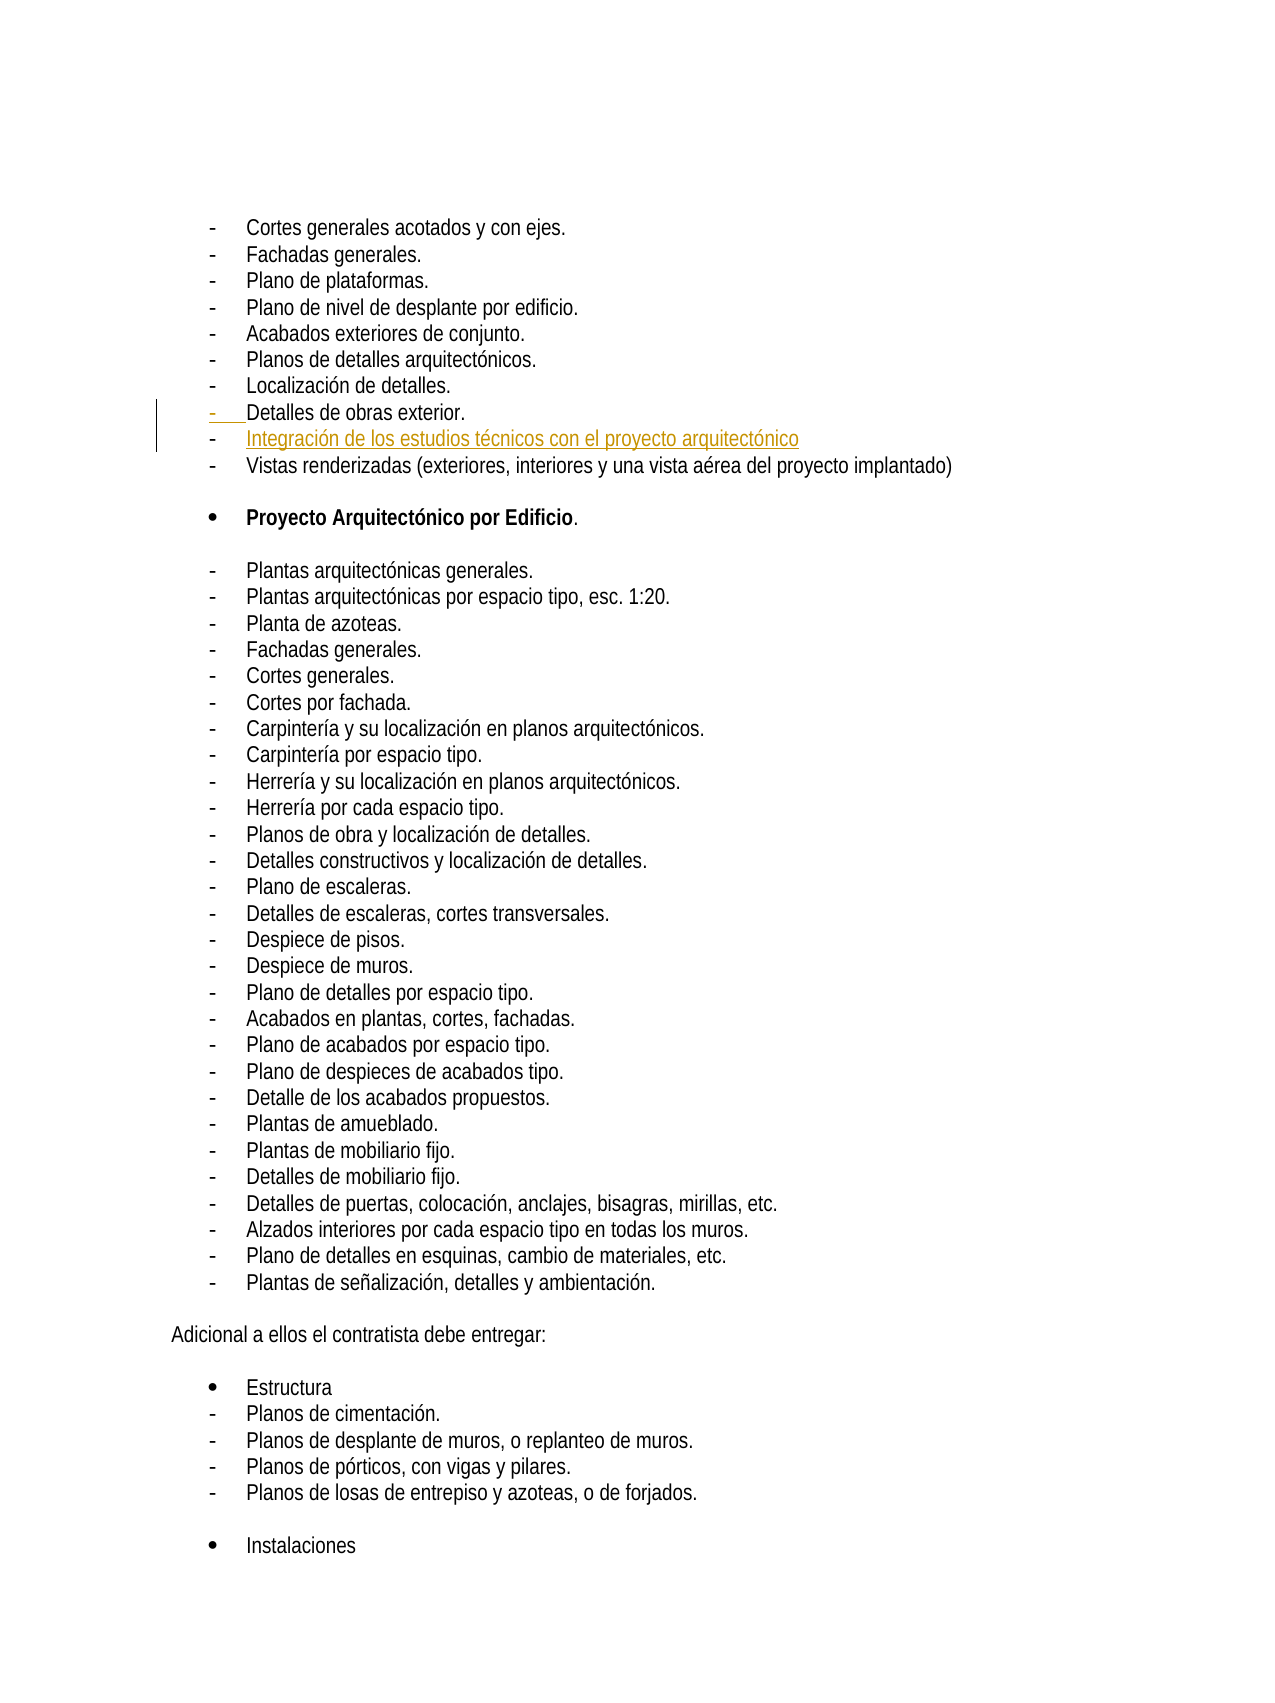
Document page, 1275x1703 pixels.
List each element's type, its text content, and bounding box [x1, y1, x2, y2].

list Localización de detalles. [209, 372, 1138, 399]
list Herrería por cada espacio tipo. [209, 794, 1138, 821]
list Carpintería por espacio tipo. [209, 741, 1138, 768]
list Vistas renderizadas (exteriores, interiores y una vista aérea del proyecto implantado) [209, 452, 1138, 478]
list Plantas de mobiliario fijo. [209, 1137, 1138, 1163]
list Planta de azoteas. [209, 610, 1138, 636]
list Planos de obra y localización de detalles. [209, 821, 1138, 847]
list Plantas de señalización, detalles y ambientación. [209, 1268, 1138, 1295]
list Despiece de pisos. [209, 926, 1138, 952]
list Plano de nivel de desplante por edificio. [209, 293, 1138, 320]
list Detalles de puertas, colocación, anclajes, bisagras, mirillas, etc. [209, 1189, 1138, 1216]
list Fachadas generales. [209, 241, 1138, 267]
list Fachadas generales. [209, 636, 1138, 662]
list Planos de desplante de muros, o replanteo de muros. [209, 1427, 1138, 1453]
list Plantas de amueblado. [209, 1110, 1138, 1137]
list Instalaciones [209, 1532, 1138, 1558]
list Plantas arquitectónicas por espacio tipo, esc. 1:20. [209, 583, 1138, 610]
list Plano de acabados por espacio tipo. [209, 1031, 1138, 1058]
list Plantas arquitectónicas generales. [209, 557, 1138, 583]
list Planos de cimentación. [209, 1400, 1138, 1427]
list Acabados en plantas, cortes, fachadas. [209, 1005, 1138, 1031]
list Herrería y su localización en planos arquitectónicos. [209, 768, 1138, 794]
list Plano de detalles en esquinas, cambio de materiales, etc. [209, 1242, 1138, 1268]
list Detalles de mobiliario fijo. [209, 1163, 1138, 1189]
list Plano de plataformas. [209, 267, 1138, 293]
list Cortes generales. [209, 662, 1138, 689]
list Proyecto Arquitectónico por Edificio. [209, 504, 1138, 531]
text Adicional a ellos el contratista debe entregar: [171, 1321, 1138, 1348]
list Plano de escaleras. [209, 873, 1138, 899]
list Estructura [209, 1374, 1138, 1400]
list Carpintería y su localización en planos arquitectónicos. [209, 715, 1138, 741]
list Planos de pórticos, con vigas y pilares. [209, 1453, 1138, 1479]
list Detalle de los acabados propuestos. [209, 1084, 1138, 1110]
list Alzados interiores por cada espacio tipo en todas los muros. [209, 1216, 1138, 1242]
list Cortes generales acotados y con ejes. [209, 214, 1138, 241]
list Plano de detalles por espacio tipo. [209, 979, 1138, 1005]
list Planos de detalles arquitectónicos. [209, 346, 1138, 372]
list Acabados exteriores de conjunto. [209, 320, 1138, 346]
list Plano de despieces de acabados tipo. [209, 1058, 1138, 1084]
list Planos de losas de entrepiso y azoteas, o de forjados. [209, 1479, 1138, 1506]
list Despiece de muros. [209, 952, 1138, 979]
list Cortes por fachada. [209, 689, 1138, 715]
list Detalles de escaleras, cortes transversales. [209, 899, 1138, 926]
list Detalles de obras exterior. [209, 399, 1138, 425]
list Detalles constructivos y localización de detalles. [209, 847, 1138, 873]
